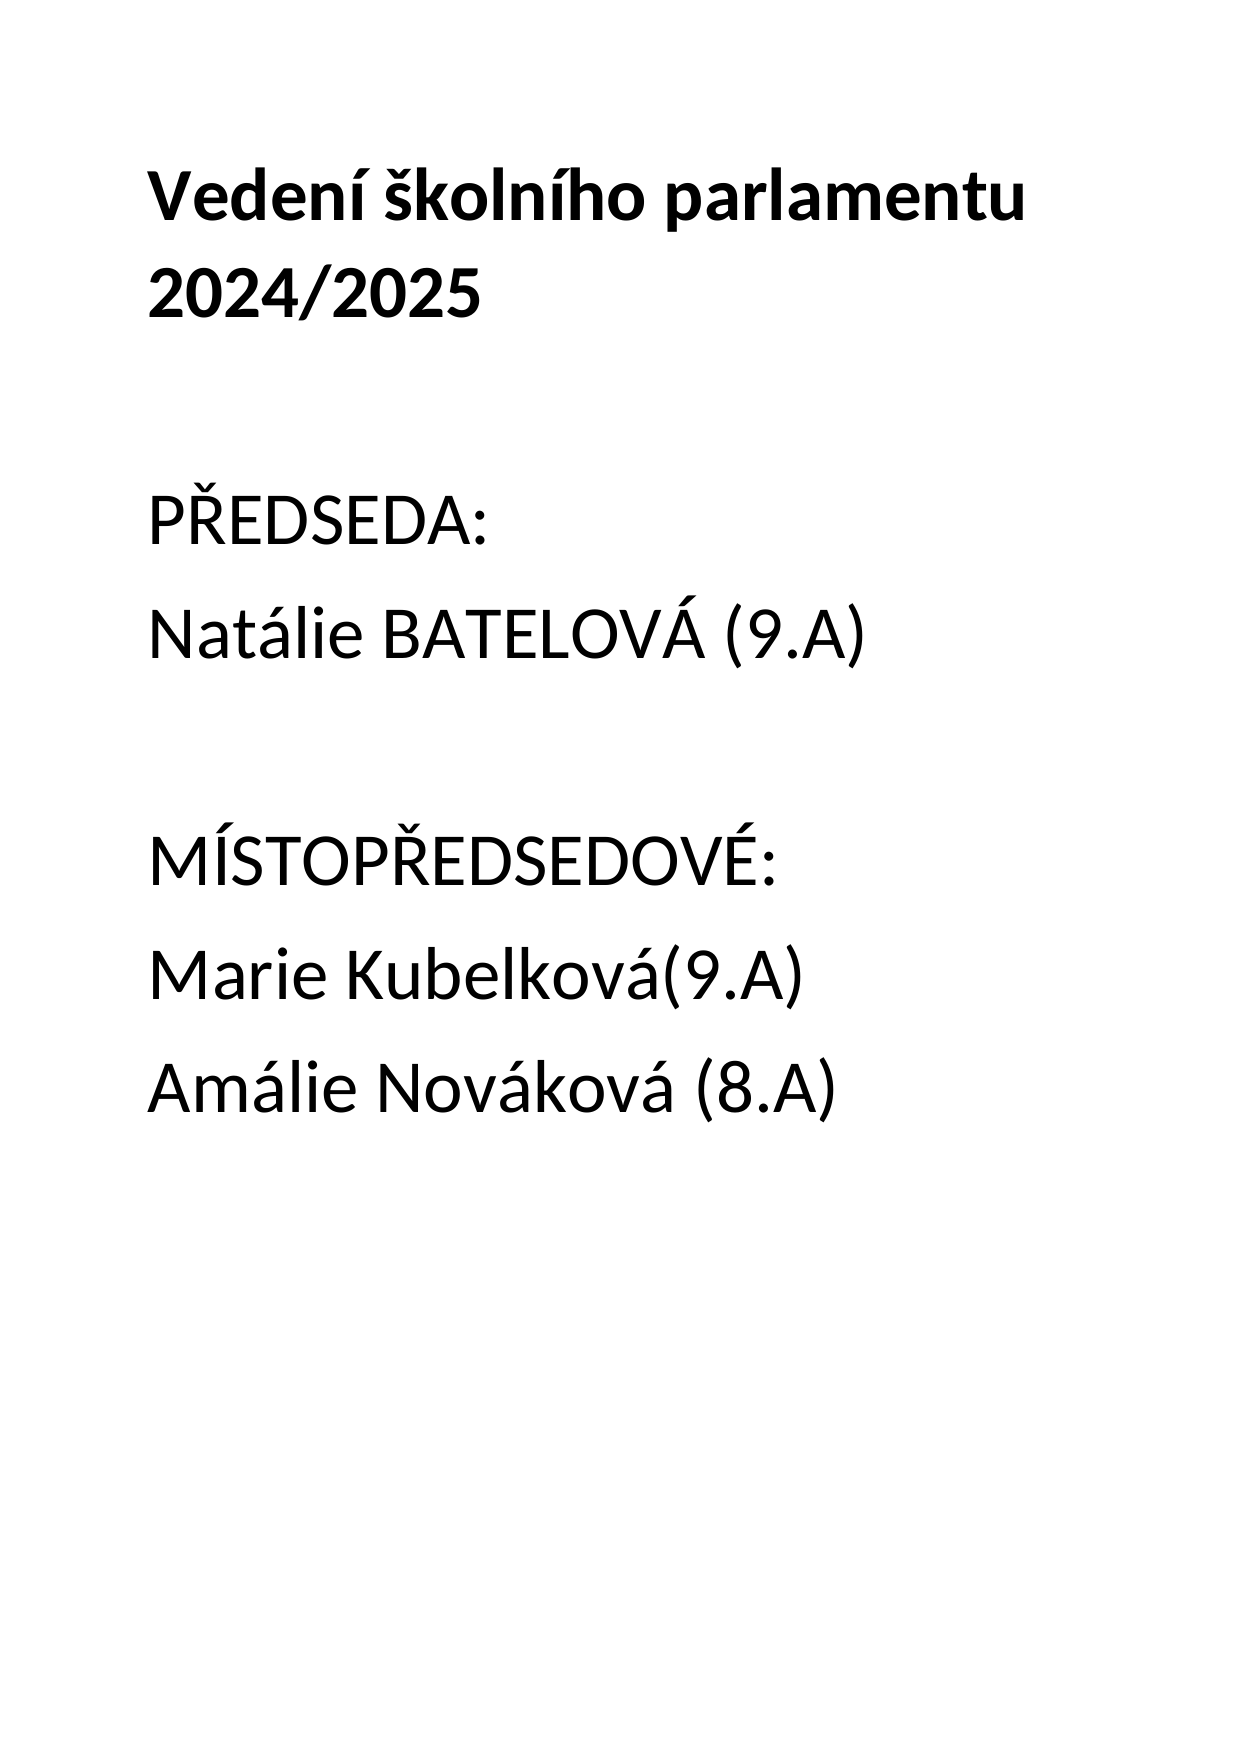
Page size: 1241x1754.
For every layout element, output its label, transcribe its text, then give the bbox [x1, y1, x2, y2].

text Vedení školního parlamentu 2024/2025 [148, 148, 1093, 336]
text MÍSTOPŘEDSEDOVÉ: [148, 813, 1093, 904]
text Natálie BATELOVÁ (9.A) [148, 586, 1093, 677]
text Amálie Nováková (8.A) [148, 1040, 1093, 1132]
text PŘEDSEDA: [148, 472, 1093, 563]
text Marie Kubelková(9.A) [148, 926, 1093, 1018]
